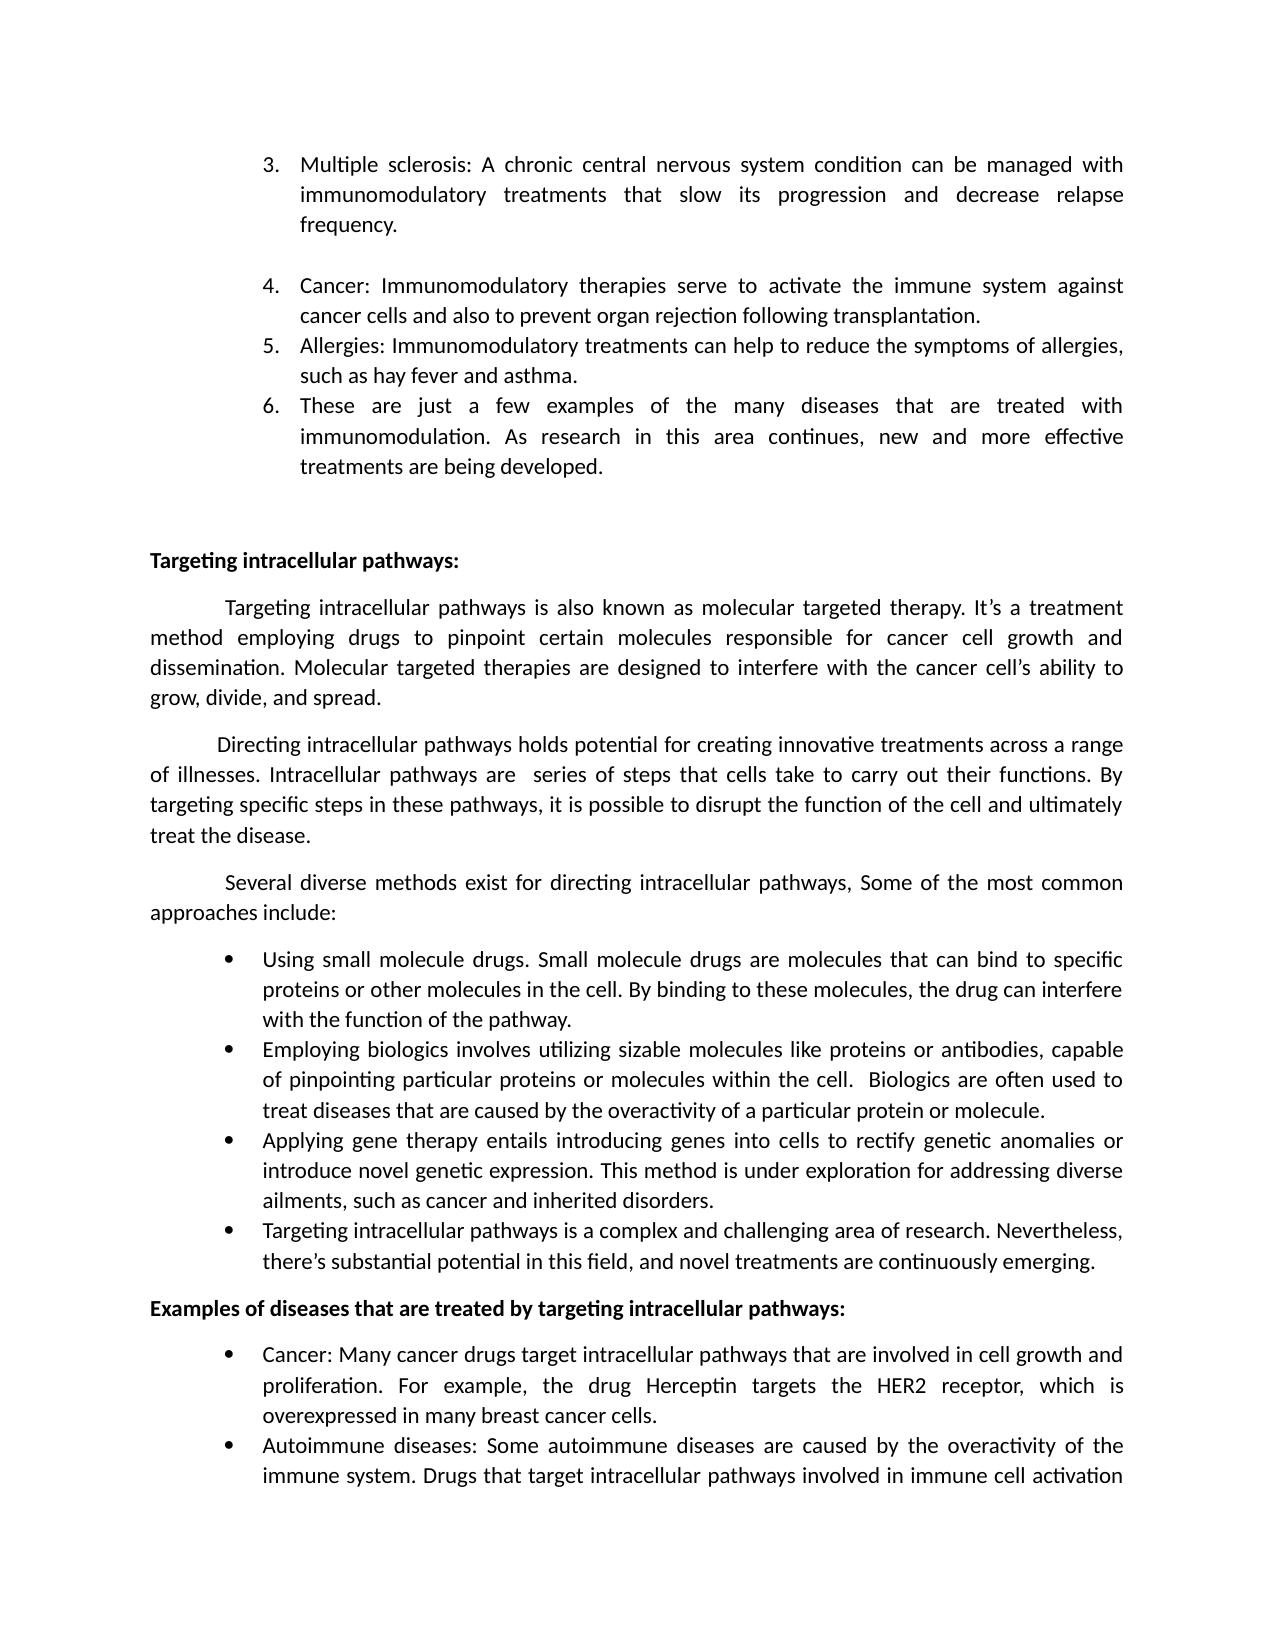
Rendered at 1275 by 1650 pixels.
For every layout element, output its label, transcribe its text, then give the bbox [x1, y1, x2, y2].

text Targeting intracellular pathways: [150, 546, 1125, 574]
list These are just a few examples of the many diseases that are treated with immunomodulation. As research in this area continues, new and more effective treatments are being developed. [262, 392, 1125, 480]
list Allergies: Immunomodulatory treatments can help to reduce the symptoms of allergies, such as hay fever and asthma. [262, 331, 1125, 389]
list Multiple sclerosis: A chronic central nervous system condition can be managed with immunomodulatory treatments that slow its progression and decrease relapse frequency. [262, 150, 1125, 238]
list Targeting intracellular pathways is a complex and challenging area of research. Nevertheless, there’s substantial potential in this field, and novel treatments are continuously emerging. [225, 1217, 1125, 1275]
list Using small molecule drugs. Small molecule drugs are molecules that can bind to specific proteins or other molecules in the cell. By binding to these molecules, the drug can interfere with the function of the pathway. [225, 945, 1125, 1033]
text Examples of diseases that are treated by targeting intracellular pathways: [150, 1294, 1125, 1322]
list Cancer: Immunomodulatory therapies serve to activate the immune system against cancer cells and also to prevent organ rejection following transplantation. [262, 271, 1125, 329]
list Employing biologics involves utilizing sizable molecules like proteins or antibodies, capable of pinpointing particular proteins or molecules within the cell. Biologics are often used to treat diseases that are caused by the overactivity of a particular protein or molecule. [225, 1035, 1125, 1124]
text Directing intracellular pathways holds potential for creating innovative treatments across a range of illnesses. Intracellular pathways are series of steps that cells take to carry out their functions. By targeting specific steps in these pathways, it is possible to disrupt the function of the cell and ultimately treat the disease. [150, 730, 1125, 849]
text Targeting intracellular pathways is also known as molecular targeted therapy. It’s a treatment method employing drugs to pinpoint certain molecules responsible for cancer cell growth and dissemination. Molecular targeted therapies are designed to interfere with the cancer cell’s ability to grow, divide, and spread. [150, 593, 1125, 711]
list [225, 1431, 1125, 1489]
list Cancer: Many cancer drugs target intracellular pathways that are involved in cell growth and proliferation. For example, the drug Herceptin targets the HER2 receptor, which is overexpressed in many breast cancer cells. [225, 1341, 1125, 1429]
text Several diverse methods exist for directing intracellular pathways, Some of the most common approaches include: [150, 868, 1125, 926]
list Applying gene therapy entails introducing genes into cells to rectify genetic anomalies or introduce novel genetic expression. This method is under exploration for addressing diverse ailments, such as cancer and inherited disorders. [225, 1126, 1125, 1214]
